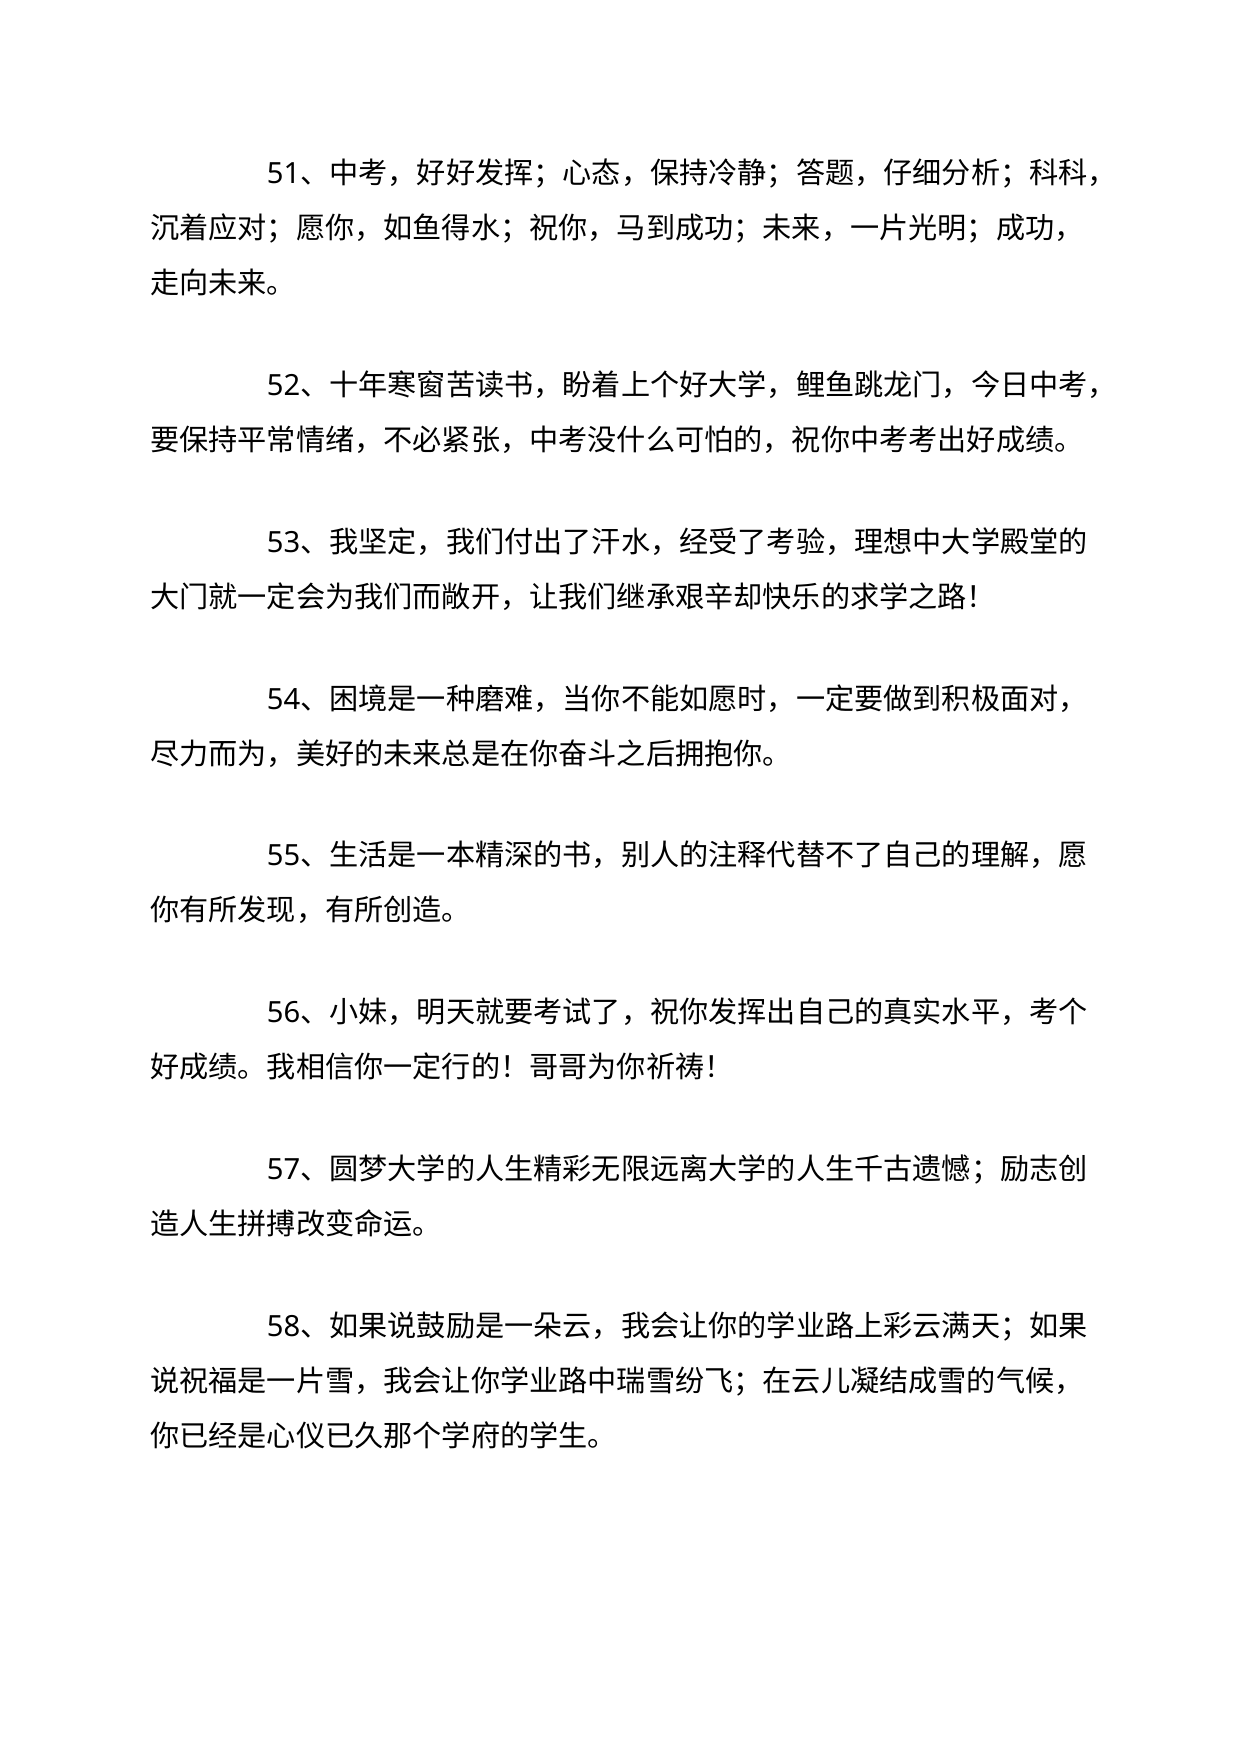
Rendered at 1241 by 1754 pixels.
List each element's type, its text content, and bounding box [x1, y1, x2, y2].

text 52、十年寒窗苦读书，盼着上个好大学，鲤鱼跳龙门，今日中考，要保持平常情绪，不必紧张，中考没什么可怕的，祝你中考考出好成绩。 [150, 362, 1090, 459]
text 57、圆梦大学的人生精彩无限远离大学的人生千古遗憾；励志创造人生拼搏改变命运。 [150, 1146, 1090, 1243]
text 53、我坚定，我们付出了汗水，经受了考验，理想中大学殿堂的大门就一定会为我们而敞开，让我们继承艰辛却快乐的求学之路！ [150, 518, 1090, 616]
text 55、生活是一本精深的书，别人的注释代替不了自己的理解，愿你有所发现，有所创造。 [150, 832, 1090, 929]
text 51、中考，好好发挥；心态，保持冷静；答题，仔细分析；科科，沉着应对；愿你，如鱼得水；祝你，马到成功；未来，一片光明；成功，走向未来。 [150, 150, 1090, 302]
text 54、困境是一种磨难，当你不能如愿时，一定要做到积极面对，尽力而为，美好的未来总是在你奋斗之后拥抱你。 [150, 675, 1090, 772]
text 58、如果说鼓励是一朵云，我会让你的学业路上彩云满天；如果说祝福是一片雪，我会让你学业路中瑞雪纷飞；在云儿凝结成雪的气候，你已经是心仪已久那个学府的学生。 [150, 1302, 1090, 1454]
text 56、小妹，明天就要考试了，祝你发挥出自己的真实水平，考个好成绩。我相信你一定行的！哥哥为你祈祷！ [150, 989, 1090, 1086]
